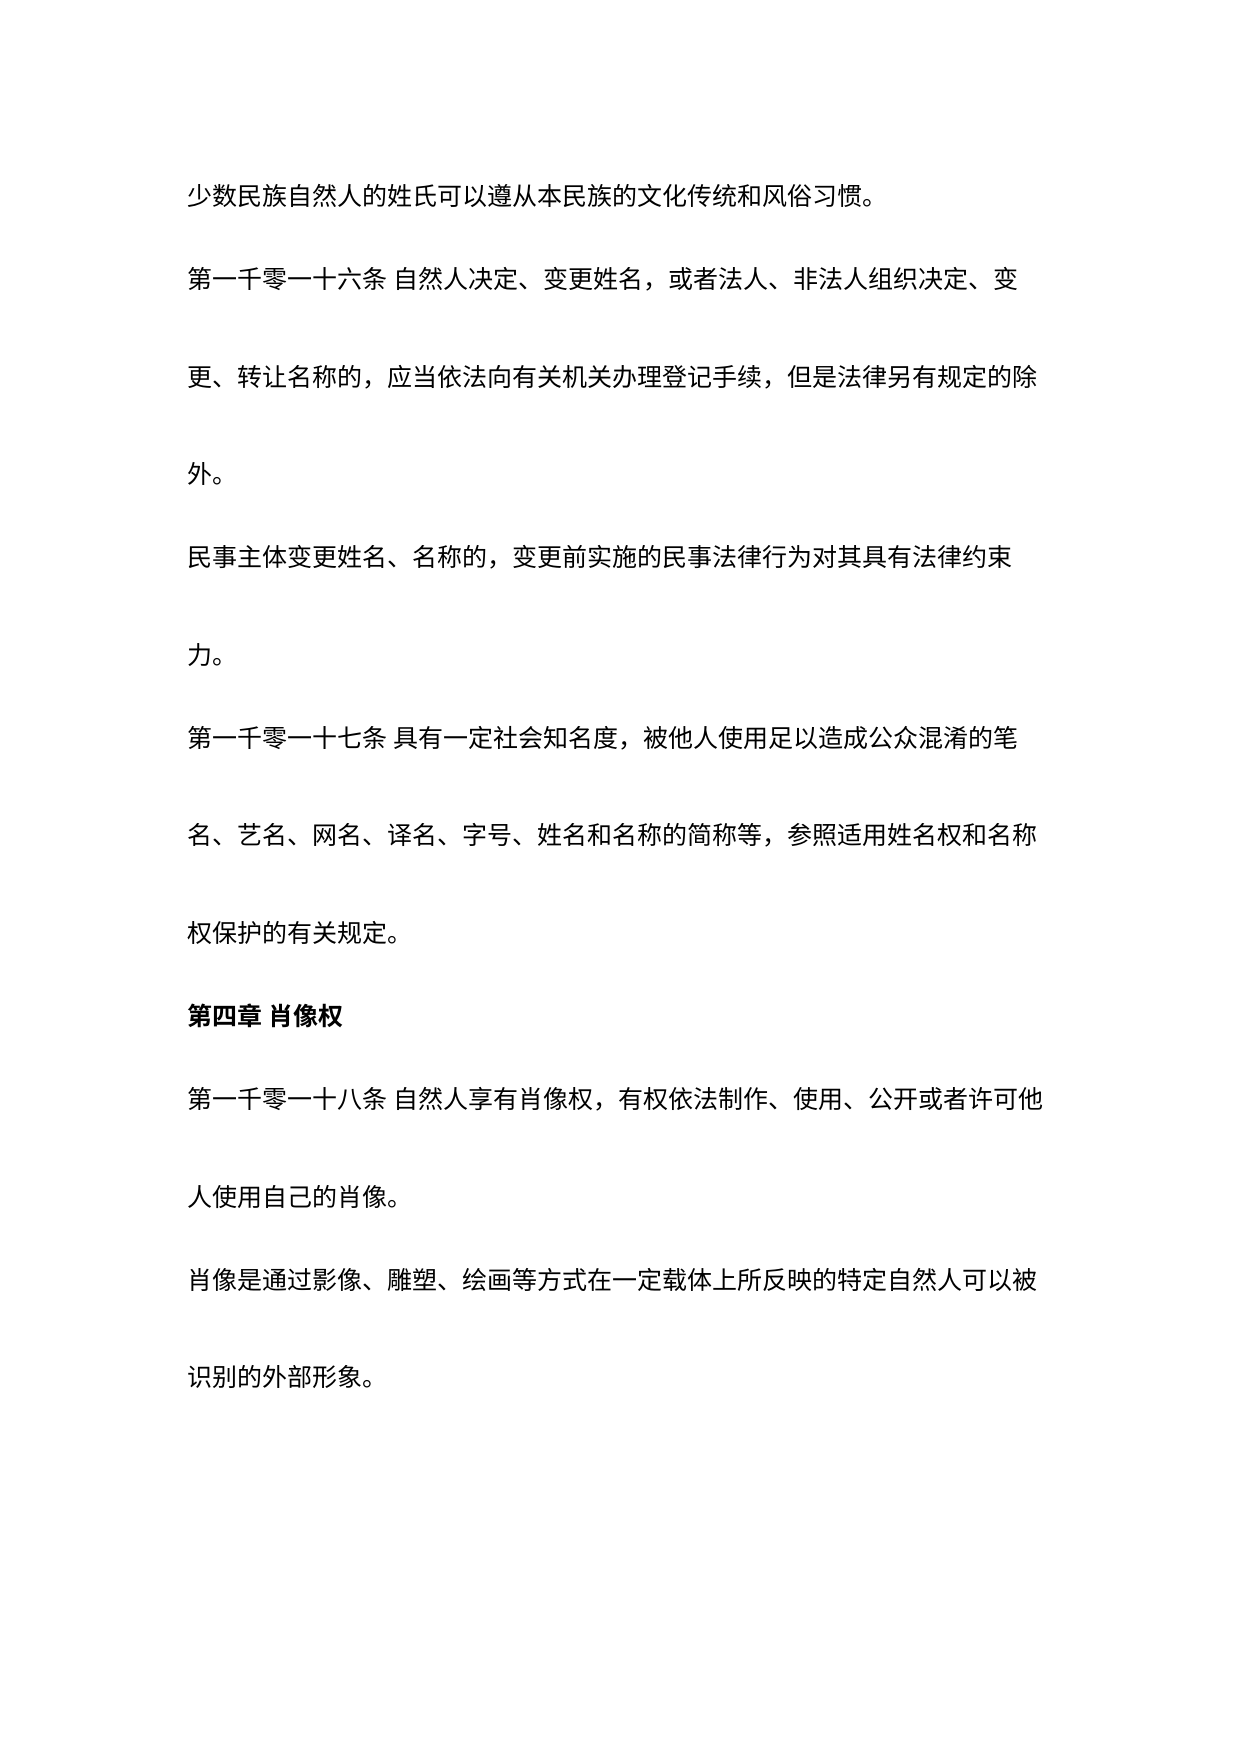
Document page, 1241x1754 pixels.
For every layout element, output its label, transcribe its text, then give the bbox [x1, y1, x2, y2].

text 少数民族自然人的姓氏可以遵从本民族的文化传统和风俗习惯。 [187, 162, 1053, 227]
text 民事主体变更姓名、名称的，变更前实施的民事法律行为对其具有法律约束力。 [187, 523, 1053, 686]
text 第一千零一十七条 具有一定社会知名度，被他人使用足以造成公众混淆的笔名、艺名、网名、译名、字号、姓名和名称的简称等，参照适用姓名权和名称权保护的有关规定。 [187, 704, 1053, 964]
text 肖像是通过影像、雕塑、绘画等方式在一定载体上所反映的特定自然人可以被识别的外部形象。 [187, 1246, 1053, 1408]
text 第四章 肖像权 [187, 982, 1053, 1047]
text 第一千零一十八条 自然人享有肖像权，有权依法制作、使用、公开或者许可他人使用自己的肖像。 [187, 1065, 1053, 1228]
text 第一千零一十六条 自然人决定、变更姓名，或者法人、非法人组织决定、变更、转让名称的，应当依法向有关机关办理登记手续，但是法律另有规定的除外。 [187, 245, 1053, 505]
